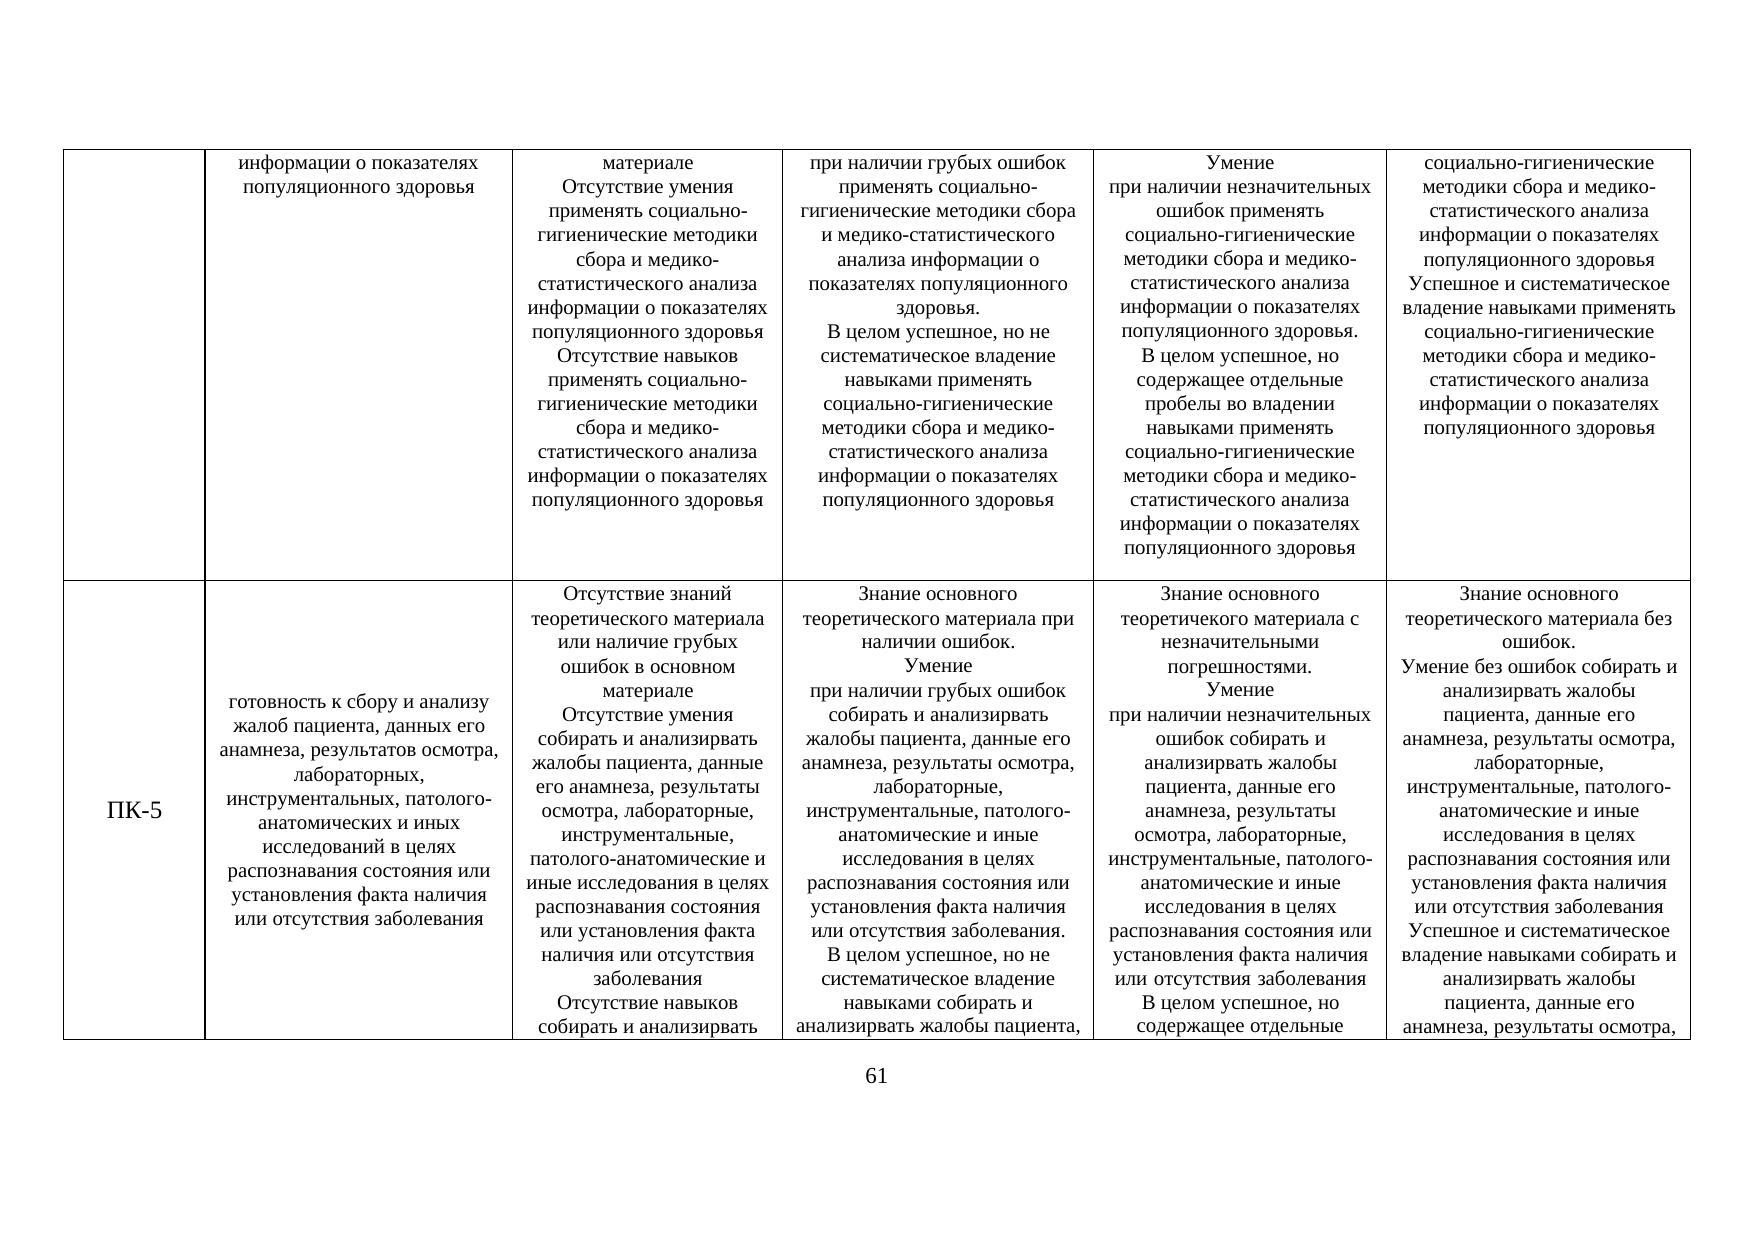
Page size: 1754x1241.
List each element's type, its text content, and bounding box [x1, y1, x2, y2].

table_header материале Отсутствие умения применять социально- гигиенические методики сбора и медико- статистического анализа информации о показателях популяционного здоровья Отсутствие навыков применять социально- гигиенические методики сбора и медико- статистического анализа информации о показателях популяционного здоровья [513, 150, 782, 580]
table_cell Знание основного теоретического материала без ошибок. Умение без ошибок собирать и анализирвать жалобы пациента, данные его анамнеза, результаты осмотра, лабораторные, инструментальные, патолого- анатомические и иные исследования в целях распознавания состояния или установления факта наличия или отсутствия заболевания Успешное и систематическое владение навыками собирать и анализирвать жалобы пациента, данные его анамнеза, результаты осмотра, [1387, 581, 1690, 1039]
table_header социально-гигиенические методики сбора и медико- статистического анализа информации о показателях популяционного здоровья Успешное и систематическое владение навыками применять социально-гигиенические методики сбора и медико- статистического анализа информации о показателях популяционного здоровья [1387, 150, 1690, 580]
table_cell готовность к сбору и анализу жалоб пациента, данных его анамнеза, результатов осмотра, лабораторных, инструментальных, патолого- анатомических и иных исследований в целях распознавания состояния или установления факта наличия или отсутствия заболевания [206, 581, 512, 1039]
table_cell ПК-5 [64, 581, 204, 1039]
table_header при наличии грубых ошибок применять социально- гигиенические методики сбора и медико-статистического анализа информации о показателях популяционного здоровья. В целом успешное, но не систематическое владение навыками применять социально-гигиенические методики сбора и медико- статистического анализа информации о показателях популяционного здоровья [783, 150, 1093, 580]
table_cell Отсутствие знаний теоретического материала или наличие грубых ошибок в основном материале Отсутствие умения собирать и анализирвать жалобы пациента, данные его анамнеза, результаты осмотра, лабораторные, инструментальные, патолого-анатомические и иные исследования в целях распознавания состояния или установления факта наличия или отсутствия заболевания Отсутствие навыков собирать и анализирвать [513, 581, 782, 1039]
table_cell Знание основного теоретичекого материала с незначительными погрешностями. Умение при наличии незначительных ошибок собирать и анализирвать жалобы пациента, данные его анамнеза, результаты осмотра, лабораторные, инструментальные, патолого- анатомические и иные исследования в целях распознавания состояния или установления факта наличия или отсутствия заболевания В целом успешное, но содержащее отдельные [1094, 581, 1386, 1039]
table_header [64, 150, 204, 580]
table_header Умение при наличии незначительных ошибок применять социально-гигиенические методики сбора и медико- статистического анализа информации о показателях популяционного здоровья. В целом успешное, но содержащее отдельные пробелы во владении навыками применять социально-гигиенические методики сбора и медико- статистического анализа информации о показателях популяционного здоровья [1094, 150, 1386, 580]
table_cell Знание основного теоретического материала при наличии ошибок. Умение при наличии грубых ошибок собирать и анализирвать жалобы пациента, данные его анамнеза, результаты осмотра, лабораторные, инструментальные, патолого- анатомические и иные исследования в целях распознавания состояния или установления факта наличия или отсутствия заболевания. В целом успешное, но не систематическое владение навыками собирать и анализирвать жалобы пациента, [783, 581, 1093, 1039]
table_header информации о показателях популяционного здоровья [206, 150, 512, 580]
